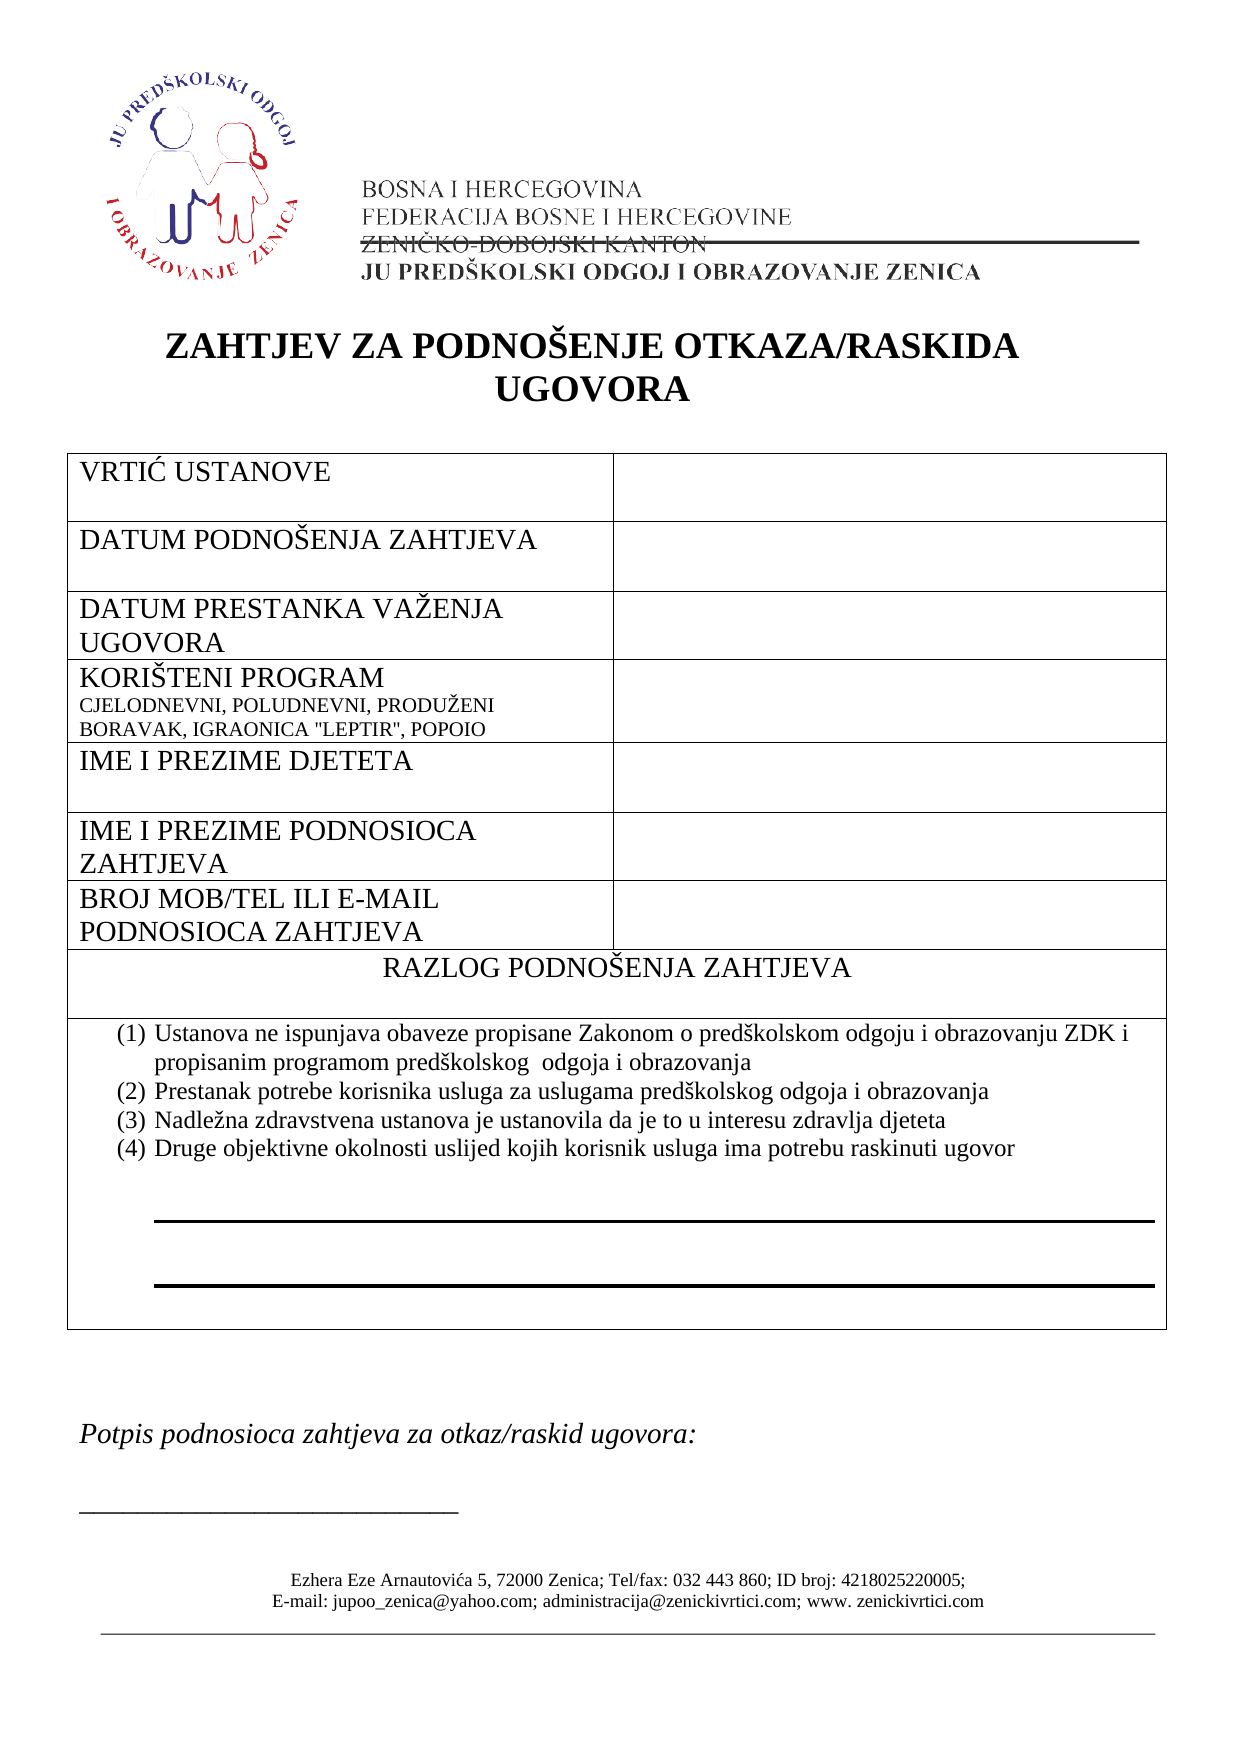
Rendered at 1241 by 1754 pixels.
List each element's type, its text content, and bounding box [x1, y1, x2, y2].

table_cell IME I PREZIME PODNOSIOCA ZAHTJEVA [68, 813, 613, 880]
text Potpis podnosioca zahtjeva za otkaz/raskid ugovora: [79, 1416, 1105, 1450]
table_cell [614, 881, 1166, 949]
table_cell RAZLOG PODNOŠENJA ZAHTJEVA [68, 950, 1166, 1017]
table_cell [614, 522, 1166, 591]
table_cell DATUM PRESTANKA VAŽENJA UGOVORA [68, 592, 613, 659]
picture [361, 180, 980, 280]
table_cell [614, 592, 1166, 659]
table_cell DATUM PODNOŠENJA ZAHTJEVA [68, 522, 613, 591]
text __________________________ [79, 1483, 1105, 1517]
text ZAHTJEV ZA PODNOŠENJE OTKAZA/RASKIDA UGOVORA [79, 323, 1105, 410]
text E-mail: jupoo_zenica@yahoo.com; administracija@zenickivrtici.com; www. zenickivrtici.com [192, 1591, 1063, 1612]
picture [106, 72, 298, 280]
table_header [614, 454, 1166, 521]
table_cell [614, 743, 1166, 812]
table_cell [614, 660, 1166, 742]
table_cell BROJ MOB/TEL ILI E-MAIL PODNOSIOCA ZAHTJEVA [68, 881, 613, 949]
table_cell Ustanova ne ispunjava obaveze propisane Zakonom o predškolskom odgoju i obrazovanju ZDK i propisanim programom predškolskog odgoja i obrazovanja Prestanak potrebe korisnika usluga za uslugama predškolskog odgoja i obrazovanja Nadležna zdravstvena ustanova je ustanovila da je to u interesu zdravlja djeteta Druge objektivne okolnosti uslijed kojih korisnik usluga ima potrebu raskinuti ugovor [68, 1019, 1166, 1329]
text Ezhera Eze Arnautovića 5, 72000 Zenica; Tel/fax: 032 443 860; ID broj: 4218025220005; [192, 1569, 1063, 1591]
table_cell IME I PREZIME DJETETA [68, 743, 613, 812]
table_cell KORIŠTENI PROGRAM CJELODNEVNI, POLUDNEVNI, PRODUŽENI BORAVAK, IGRAONICA ''LEPTIR'', POPOIO [68, 660, 613, 742]
table_header VRTIĆ USTANOVE [68, 454, 613, 521]
table_cell [614, 813, 1166, 880]
